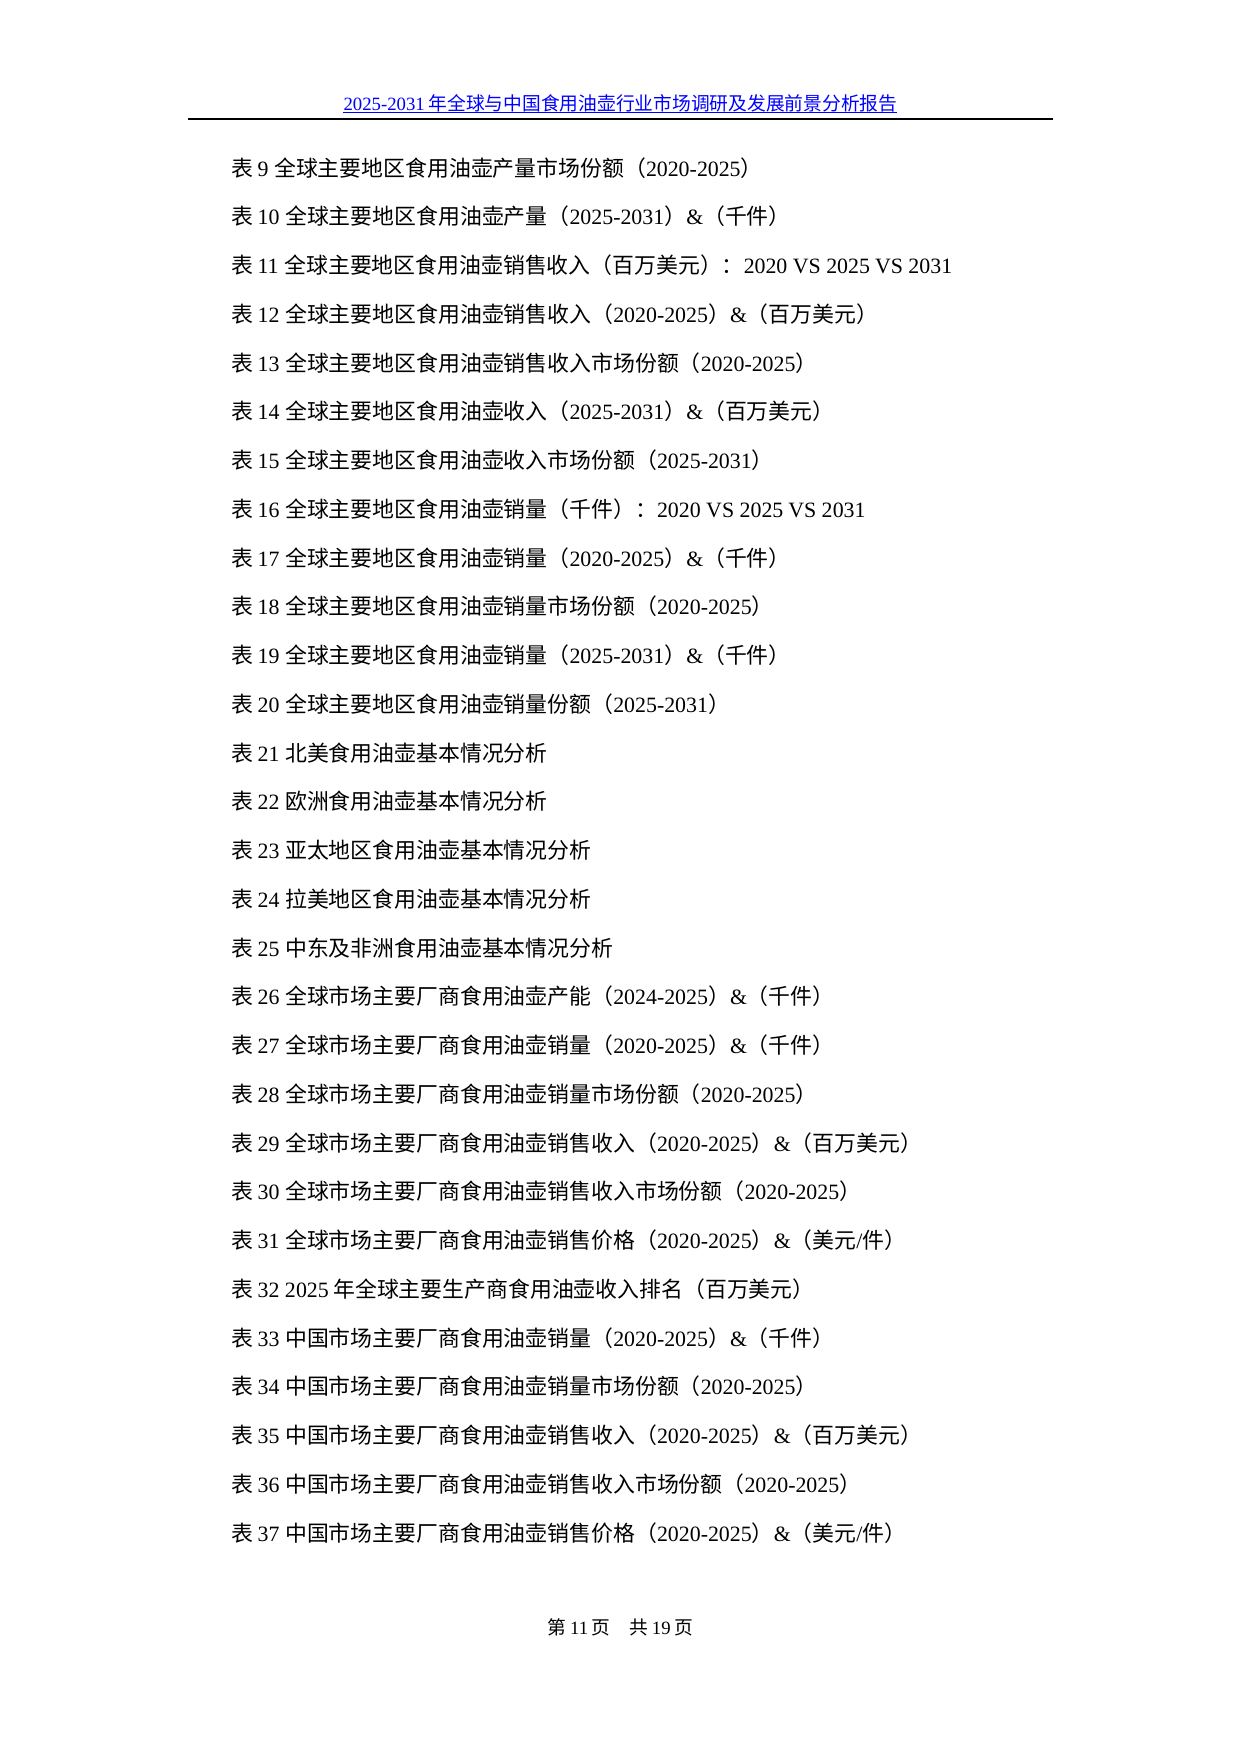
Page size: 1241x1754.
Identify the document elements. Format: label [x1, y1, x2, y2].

text [187, 150, 1053, 1548]
